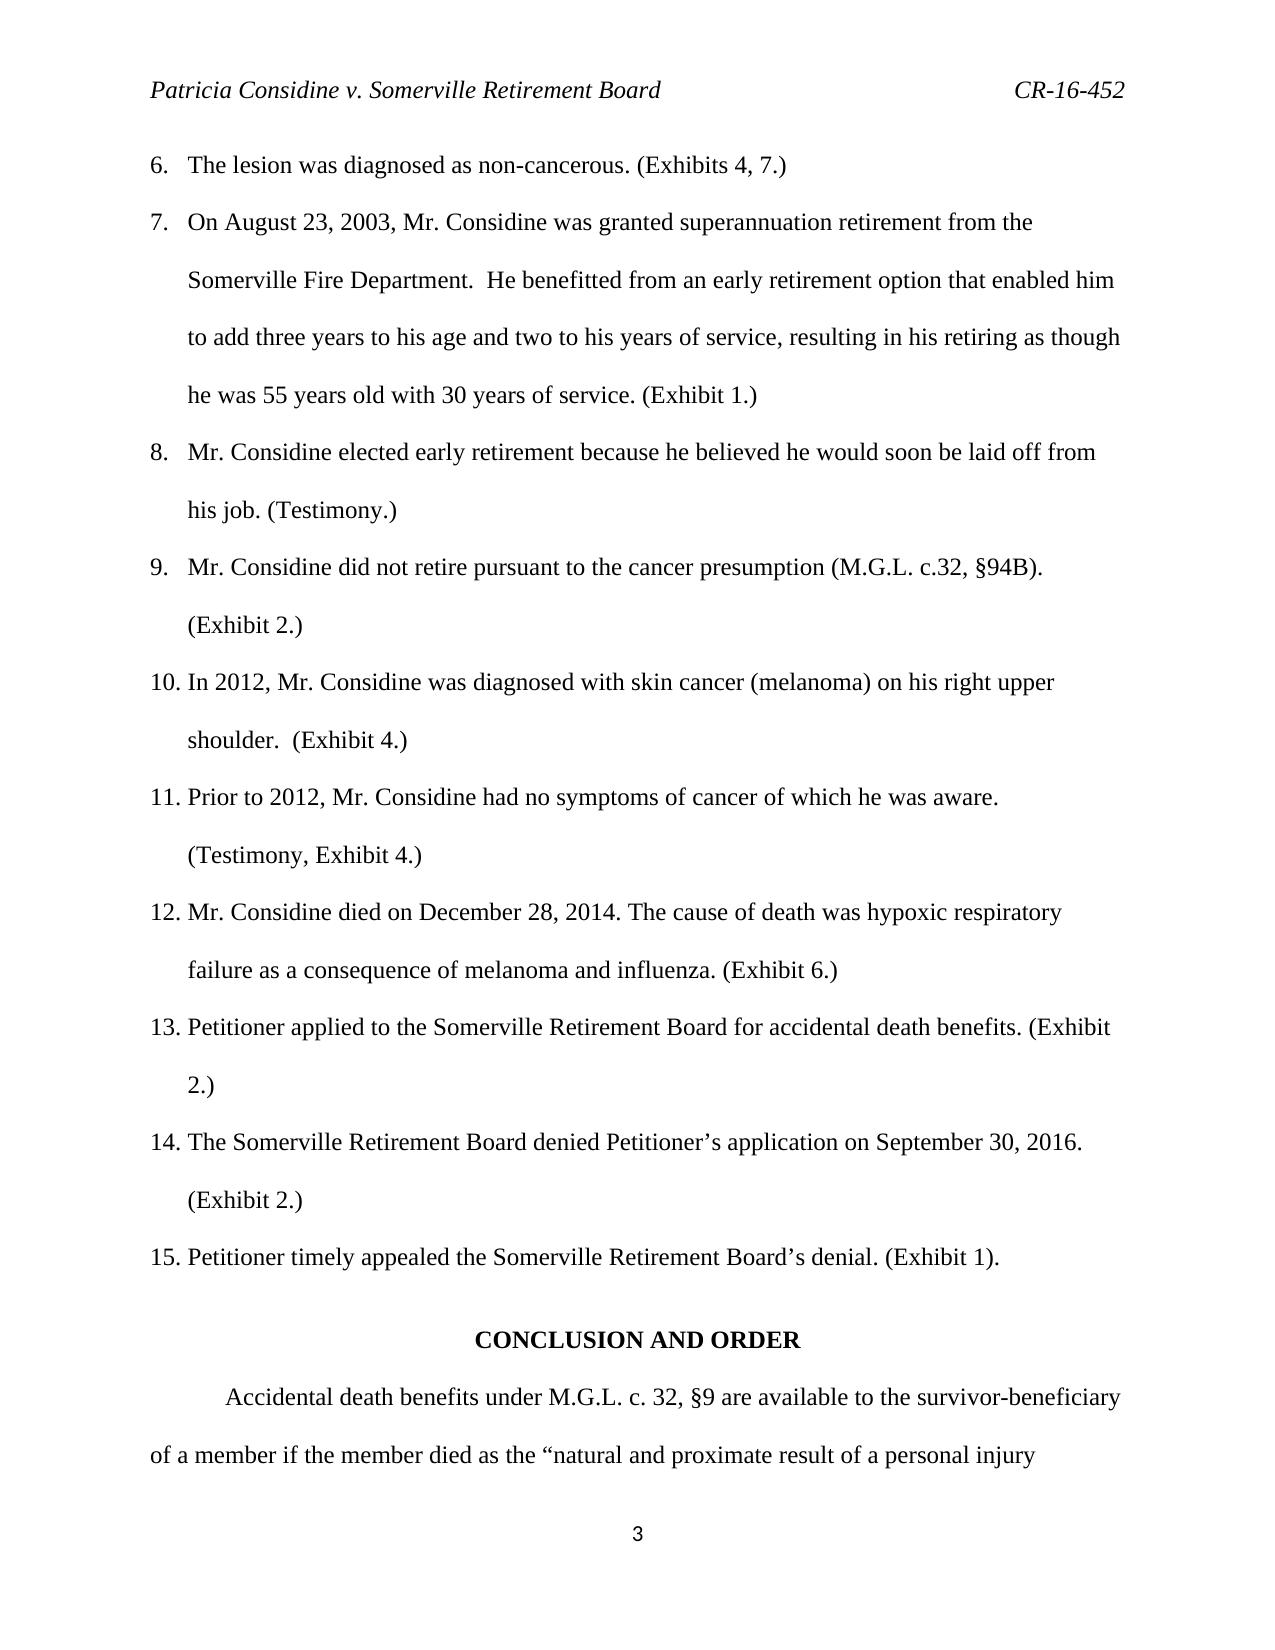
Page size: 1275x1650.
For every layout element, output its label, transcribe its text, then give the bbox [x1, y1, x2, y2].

list Petitioner applied to the Somerville Retirement Board for accidental death benefits. (Exhibit 2.) [150, 1012, 1125, 1099]
list Mr. Considine elected early retirement because he believed he would soon be laid off from his job. (Testimony.) [150, 437, 1125, 524]
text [150, 1382, 1125, 1469]
list Mr. Considine died on December 28, 2014. The cause of death was hypoxic respiratory failure as a consequence of melanoma and influenza. (Exhibit 6.) [150, 897, 1125, 984]
list Prior to 2012, Mr. Considine had no symptoms of cancer of which he was aware. (Testimony, Exhibit 4.) [150, 782, 1125, 869]
text CONCLUSION AND ORDER [150, 1325, 1125, 1354]
list On August 23, 2003, Mr. Considine was granted superannuation retirement from the Somerville Fire Department. He benefitted from an early retirement option that enabled him to add three years to his age and two to his years of service, resulting in his retiring as though he was 55 years old with 30 years of service. (Exhibit 1.) [150, 207, 1125, 409]
list The Somerville Retirement Board denied Petitioner’s application on September 30, 2016. (Exhibit 2.) [150, 1127, 1125, 1214]
list Mr. Considine did not retire pursuant to the cancer presumption (M.G.L. c.32, §94B). (Exhibit 2.) [150, 552, 1125, 639]
list In 2012, Mr. Considine was diagnosed with skin cancer (melanoma) on his right upper shoulder. (Exhibit 4.) [150, 667, 1125, 754]
list Petitioner timely appealed the Somerville Retirement Board’s denial. (Exhibit 1). [150, 1242, 1125, 1271]
list The lesion was diagnosed as non-cancerous. (Exhibits 4, 7.) [150, 150, 1125, 179]
